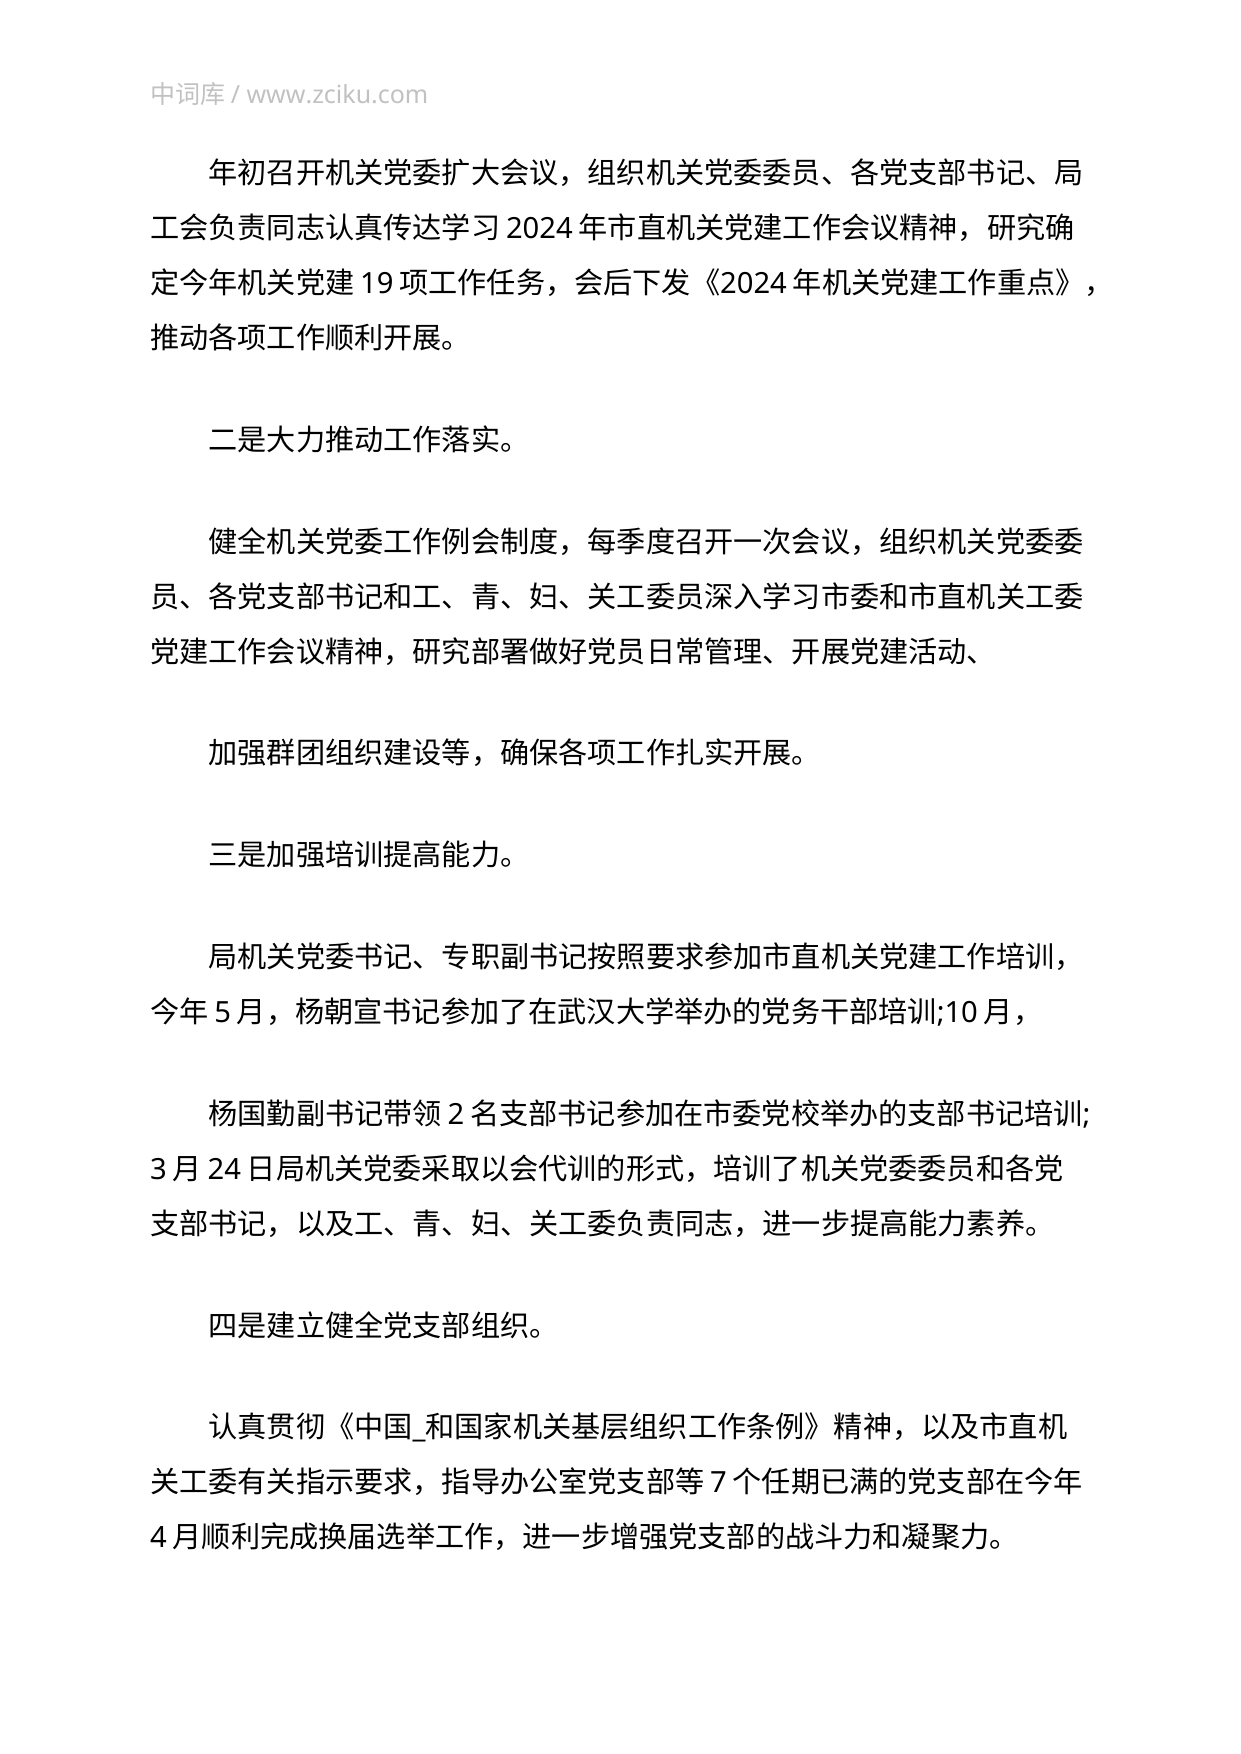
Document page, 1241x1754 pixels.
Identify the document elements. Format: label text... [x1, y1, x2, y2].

text 杨国勤副书记带领2名支部书记参加在市委党校举办的支部书记培训;3月24日局机关党委采取以会代训的形式，培训了机关党委委员和各党支部书记，以及工、青、妇、关工委负责同志，进一步提高能力素养。 [150, 1090, 1090, 1243]
text 加强群团组织建设等，确保各项工作扎实开展。 [150, 730, 1090, 772]
text 认真贯彻《中国_和国家机关基层组织工作条例》精神，以及市直机关工委有关指示要求，指导办公室党支部等7个任期已满的党支部在今年4月顺利完成换届选举工作，进一步增强党支部的战斗力和凝聚力。 [150, 1404, 1090, 1556]
text 局机关党委书记、专职副书记按照要求参加市直机关党建工作培训，今年5月，杨朝宣书记参加了在武汉大学举办的党务干部培训;10月， [150, 933, 1090, 1031]
text 三是加强培训提高能力。 [150, 832, 1090, 874]
text 年初召开机关党委扩大会议，组织机关党委委员、各党支部书记、局工会负责同志认真传达学习2024年市直机关党建工作会议精神，研究确定今年机关党建19项工作任务，会后下发《2024年机关党建工作重点》，推动各项工作顺利开展。 [150, 150, 1090, 357]
text 二是大力推动工作落实。 [150, 417, 1090, 459]
text 健全机关党委工作例会制度，每季度召开一次会议，组织机关党委委员、各党支部书记和工、青、妇、关工委员深入学习市委和市直机关工委党建工作会议精神，研究部署做好党员日常管理、开展党建活动、 [150, 518, 1090, 671]
text 四是建立健全党支部组织。 [150, 1302, 1090, 1344]
